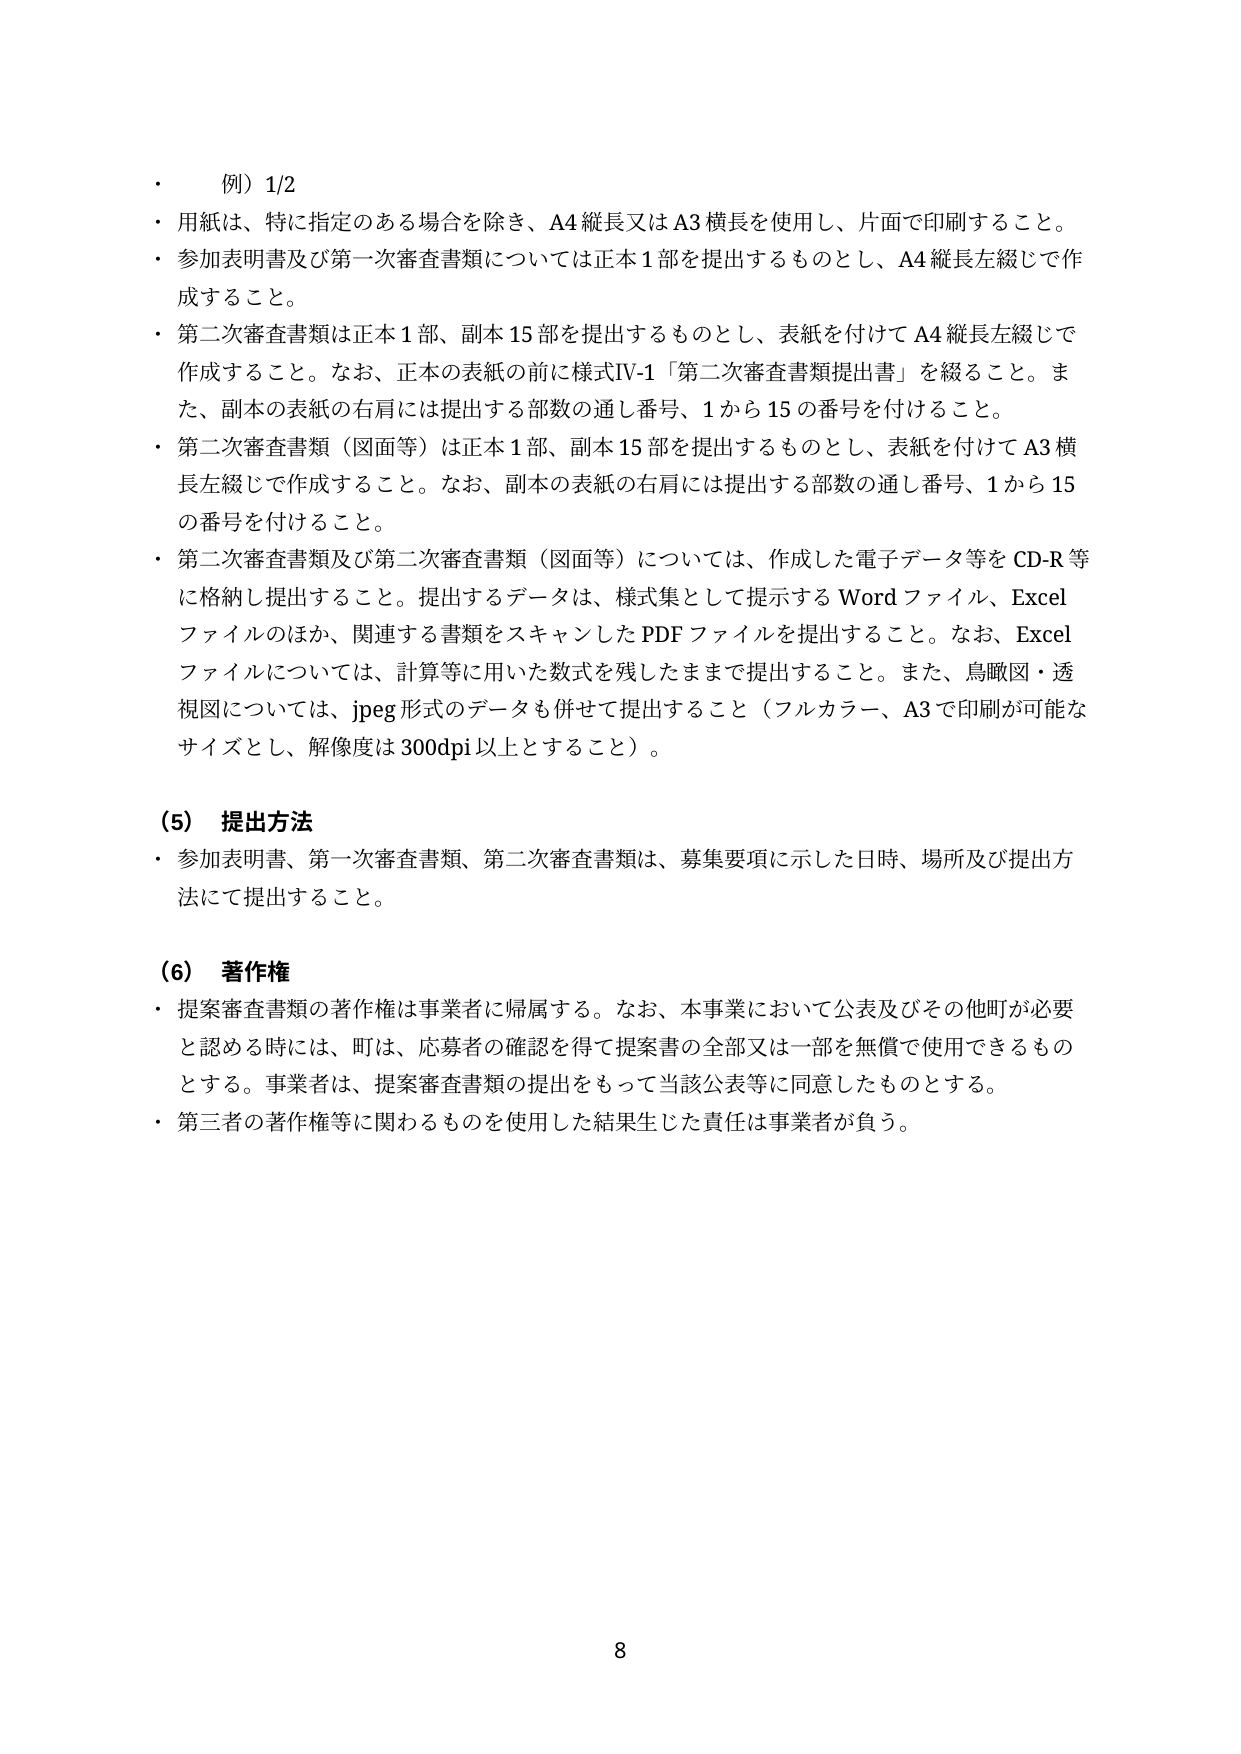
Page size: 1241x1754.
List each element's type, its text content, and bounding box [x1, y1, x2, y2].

subtitle 著作権 [148, 952, 1092, 989]
list 提案審査書類の著作権は事業者に帰属する。なお、本事業において公表及びその他町が必要と認める時には、町は、応募者の確認を得て提案書の全部又は一部を無償で使用できるものとする。事業者は、提案審査書類の提出をもって当該公表等に同意したものとする。 [148, 989, 1092, 1102]
list 参加表明書及び第一次審査書類については正本1部を提出するものとし、A4縦長左綴じで作成すること。 [148, 239, 1092, 314]
list 第二次審査書類は正本1部、副本15部を提出するものとし、表紙を付けてA4縦長左綴じで作成すること。なお、正本の表紙の前に様式Ⅳ-1「第二次審査書類提出書」を綴ること。また、副本の表紙の右肩には提出する部数の通し番号、1から15の番号を付けること。 [148, 314, 1092, 427]
list 用紙は、特に指定のある場合を除き、A4縦長又はA3横長を使用し、片面で印刷すること。 [148, 202, 1092, 239]
list 第二次審査書類及び第二次審査書類（図面等）については、作成した電子データ等をCD-R等に格納し提出すること。提出するデータは、様式集として提示するWordファイル、Excelファイルのほか、関連する書類をスキャンしたPDFファイルを提出すること。なお、Excel ファイルについては、計算等に用いた数式を残したままで提出すること。また、鳥瞰図・透視図については、jpeg形式のデータも併せて提出すること（フルカラー、A3で印刷が可能なサイズとし、解像度は300dpi以上とすること）。 [148, 539, 1092, 764]
list 第二次審査書類（図面等）は正本1部、副本15部を提出するものとし、表紙を付けてA3横長左綴じで作成すること。なお、副本の表紙の右肩には提出する部数の通し番号、1から15の番号を付けること。 [148, 427, 1092, 539]
list 参加表明書、第一次審査書類、第二次審査書類は、募集要項に示した日時、場所及び提出方法にて提出すること。 [148, 839, 1092, 914]
list 例）1/2 [148, 164, 1092, 202]
subtitle 提出方法 [148, 802, 1092, 839]
list 第三者の著作権等に関わるものを使用した結果生じた責任は事業者が負う。 [148, 1102, 1092, 1139]
